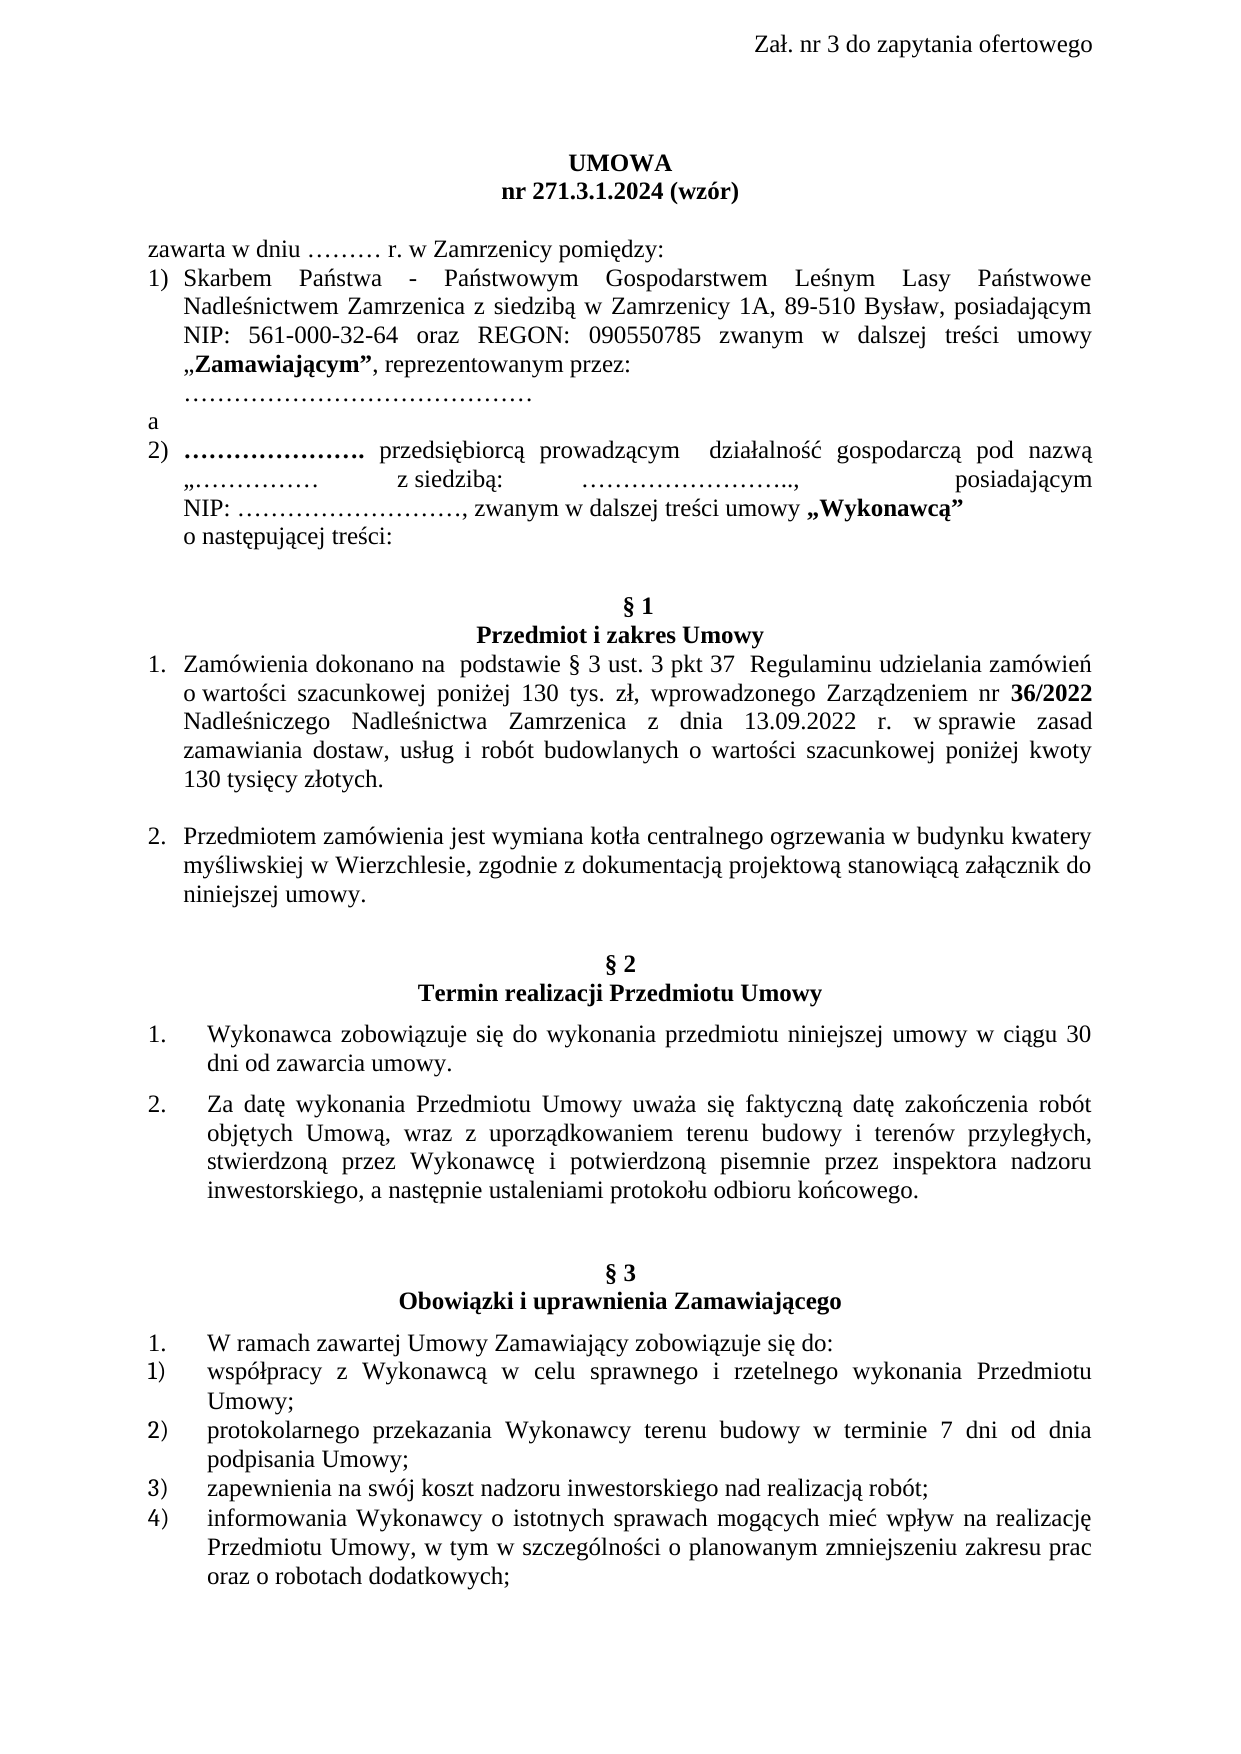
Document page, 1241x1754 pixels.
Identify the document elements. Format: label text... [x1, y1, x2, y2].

list Zamówienia dokonano na podstawie § 3 ust. 3 pkt 37 Regulaminu udzielania zamówień o wartości szacunkowej poniżej 130 tys. zł, wprowadzonego Zarządzeniem nr 36/2022 Nadleśniczego Nadleśnictwa Zamrzenica z dnia 13.09.2022 r. w sprawie zasad zamawiania dostaw, usług i robót budowlanych o wartości szacunkowej poniżej kwoty 130 tysięcy złotych. [148, 649, 1092, 793]
text Przedmiot i zakres Umowy [148, 620, 1092, 649]
text a [148, 406, 1092, 435]
list protokolarnego przekazania Wykonawcy terenu budowy w terminie 7 dni od dnia podpisania Umowy; [148, 1415, 1092, 1473]
text § 2 [148, 949, 1092, 978]
text UMOWA [148, 148, 1092, 176]
text Termin realizacji Przedmiotu Umowy [148, 978, 1092, 1006]
text § 3 [148, 1258, 1092, 1286]
text Obowiązki i uprawnienia Zamawiającego [148, 1286, 1092, 1315]
list Wykonawca zobowiązuje się do wykonania przedmiotu niniejszej umowy w ciągu 30 dni od zawarcia umowy. [148, 1019, 1092, 1076]
list współpracy z Wykonawcą w celu sprawnego i rzetelnego wykonania Przedmiotu Umowy; [148, 1356, 1092, 1415]
list Skarbem Państwa - Państwowym Gospodarstwem Leśnym Lasy Państwowe Nadleśnictwem Zamrzenica z siedzibą w Zamrzenicy 1A, 89-510 Bysław, posiadającym NIP: 561-000-32-64 oraz REGON: 090550785 zwanym w dalszej treści umowy „Zamawiającym”, reprezentowanym przez: [148, 263, 1092, 378]
text …………………………………… [148, 378, 1092, 406]
list …………………. przedsiębiorcą prowadzącym działalność gospodarczą pod nazwą „…………… z siedzibą: …………………….., posiadającym NIP: ………………………, zwanym w dalszej treści umowy „Wykonawcą” [148, 435, 1092, 521]
text zawarta w dniu ……… r. w Zamrzenicy pomiędzy: [148, 234, 1092, 263]
list zapewnienia na swój koszt nadzoru inwestorskiego nad realizacją robót; [148, 1473, 1092, 1503]
list § 1 [183, 591, 1092, 620]
list informowania Wykonawcy o istotnych sprawach mogących mieć wpływ na realizację Przedmiotu Umowy, w tym w szczególności o planowanym zmniejszeniu zakresu prac oraz o robotach dodatkowych; [148, 1503, 1092, 1590]
list W ramach zawartej Umowy Zamawiający zobowiązuje się do: [148, 1328, 1092, 1356]
list Przedmiotem zamówienia jest wymiana kotła centralnego ogrzewania w budynku kwatery myśliwskiej w Wierzchlesie, zgodnie z dokumentacją projektową stanowiącą załącznik do niniejszej umowy. [148, 821, 1092, 908]
text nr 271.3.1.2024 (wzór) [148, 176, 1092, 205]
list Za datę wykonania Przedmiotu Umowy uważa się faktyczną datę zakończenia robót objętych Umową, wraz z uporządkowaniem terenu budowy i terenów przyległych, stwierdzoną przez Wykonawcę i potwierdzoną pisemnie przez inspektora nadzoru inwestorskiego, a następnie ustaleniami protokołu odbioru końcowego. [148, 1089, 1092, 1204]
text o następującej treści: [148, 521, 1092, 550]
